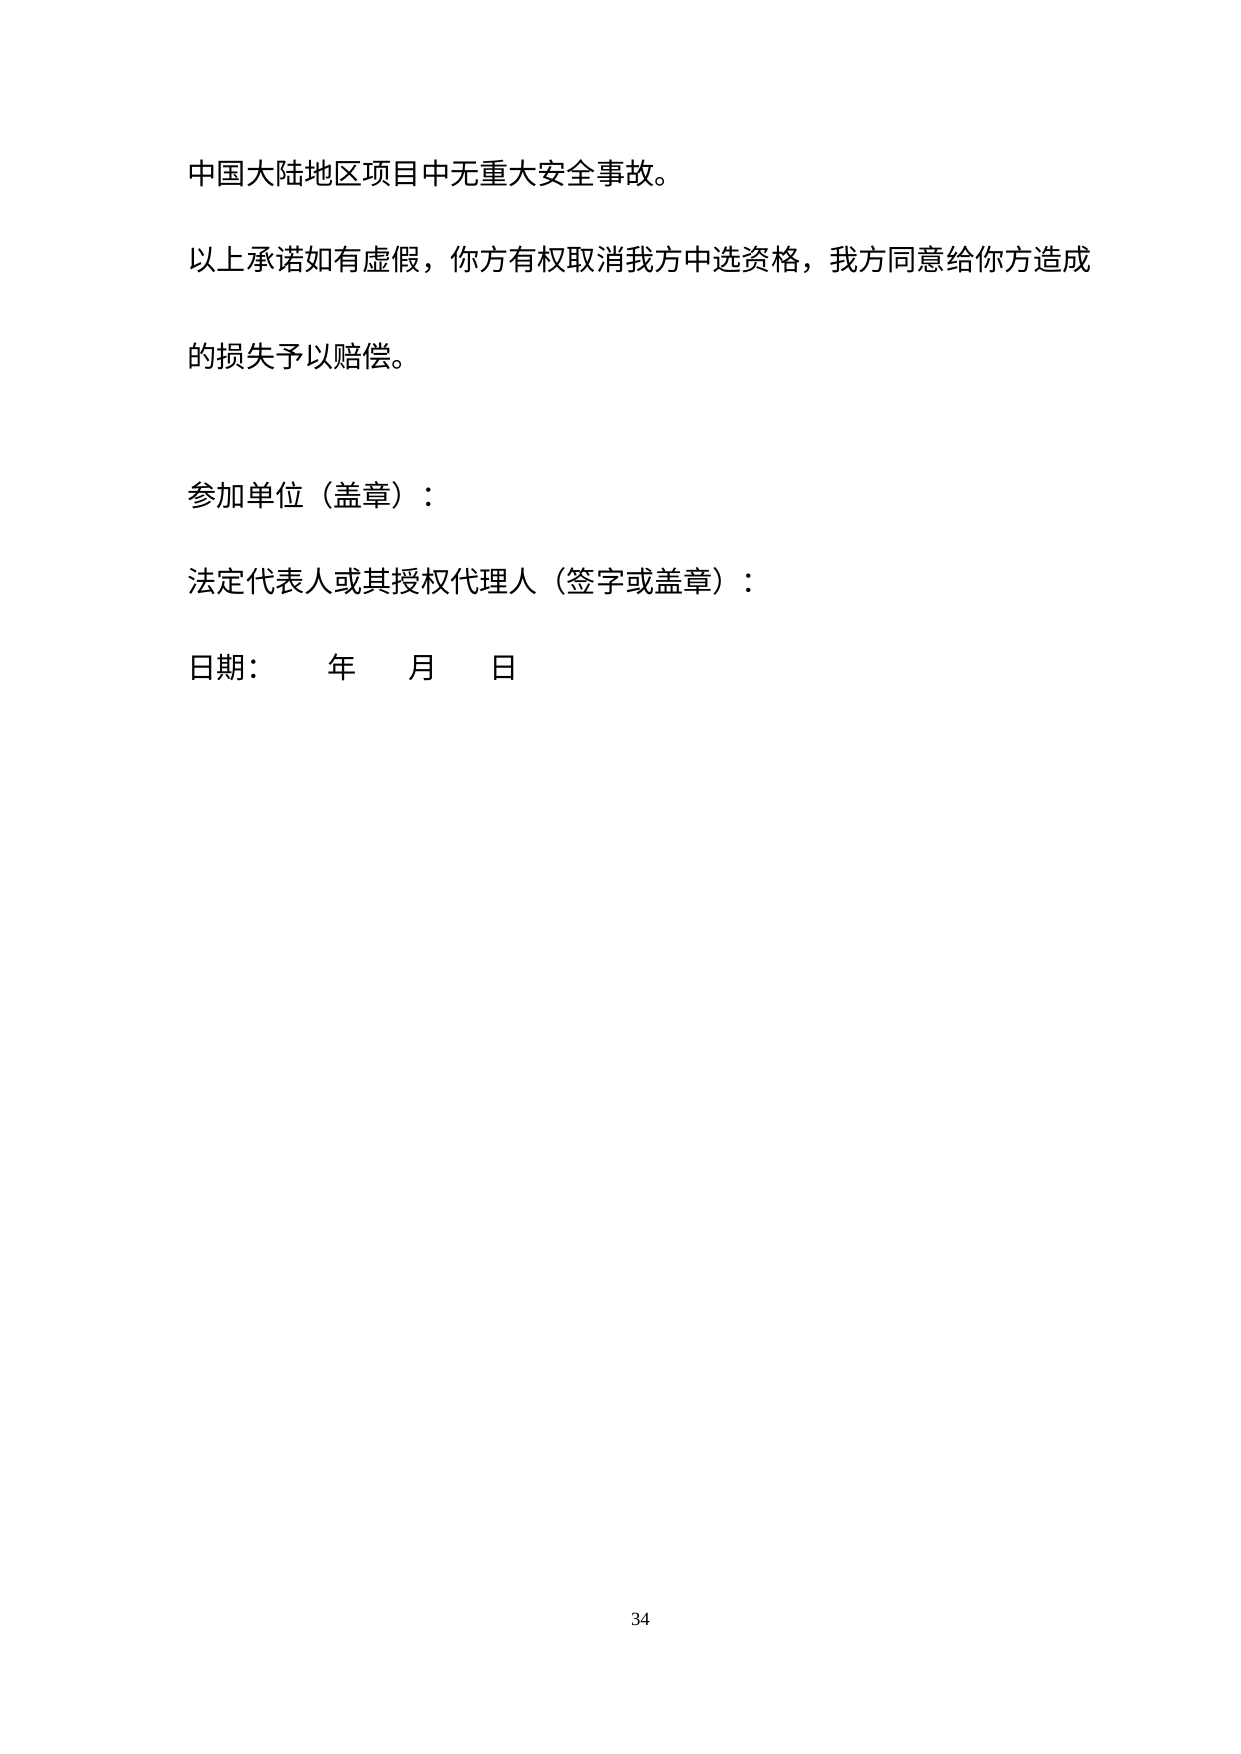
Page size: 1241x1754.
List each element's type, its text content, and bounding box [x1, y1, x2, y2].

text 参加单位（盖章）： [187, 461, 1093, 526]
text 以上承诺如有虚假，你方有权取消我方中选资格，我方同意给你方造成的损失予以赔偿。 [187, 225, 1093, 388]
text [187, 139, 1093, 204]
text 法定代表人或其授权代理人（签字或盖章）： [187, 547, 1093, 612]
text 日期： 年 月 日 [187, 633, 1093, 698]
